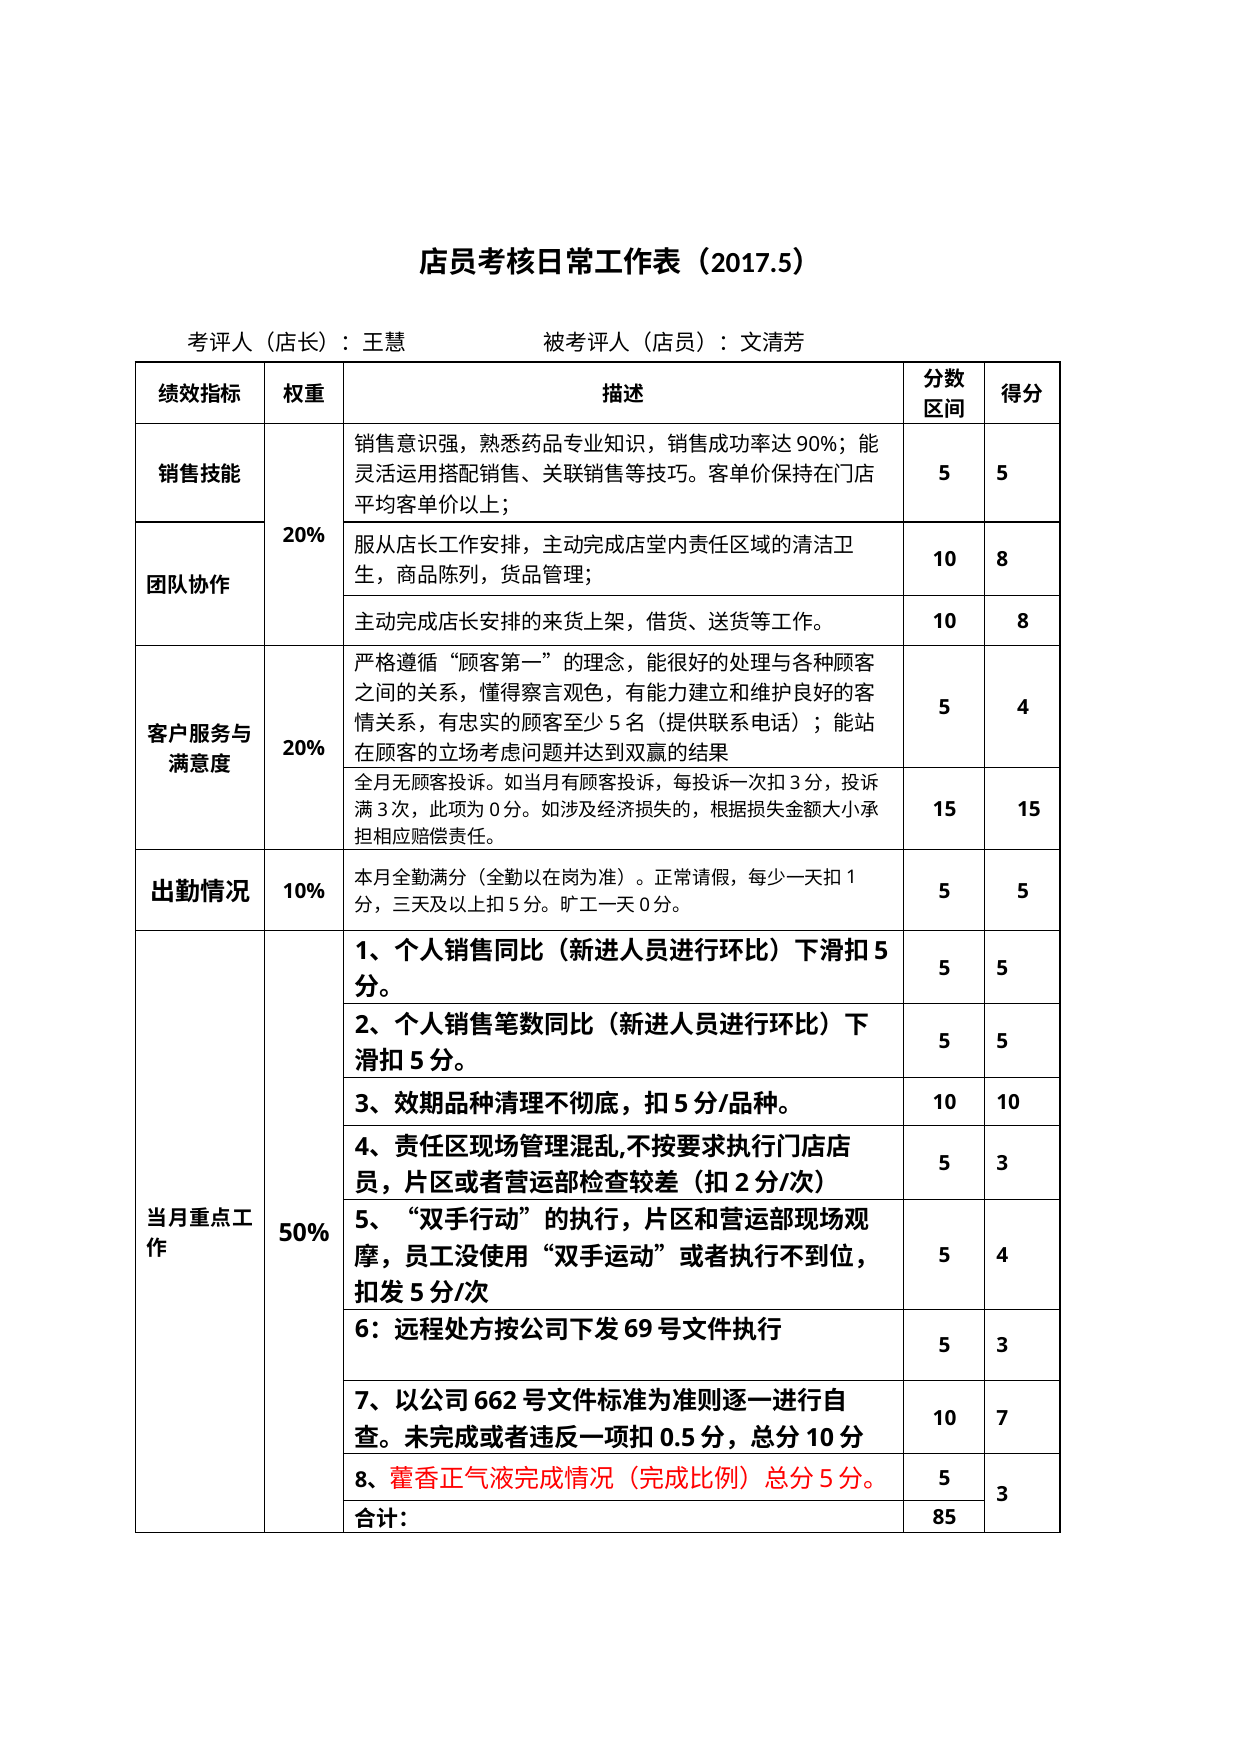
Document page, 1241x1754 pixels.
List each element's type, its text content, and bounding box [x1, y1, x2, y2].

table_cell 15 [904, 768, 984, 849]
table_cell 5 [904, 1004, 984, 1077]
table_cell 5 [904, 1310, 984, 1380]
table_cell 8 [985, 523, 1059, 595]
table_cell 10 [904, 596, 984, 645]
table_cell 服从店长工作安排，主动完成店堂内责任区域的清洁卫生，商品陈列，货品管理； [344, 523, 903, 595]
table_cell 5 [985, 1004, 1059, 1077]
table_cell 客户服务与满意度 [136, 646, 264, 849]
table_cell 10 [904, 523, 984, 595]
table_cell 当月重点工作 [136, 931, 264, 1532]
table_cell 7、以公司662号文件标准为准则逐一进行自查。未完成或者违反一项扣0.5分，总分10分 [344, 1381, 903, 1453]
table_cell 3 [985, 1454, 1059, 1532]
table_cell 5 [904, 1454, 984, 1499]
table_cell 20% [265, 424, 343, 645]
table_cell 销售技能 [136, 424, 264, 521]
table_cell 3、效期品种清理不彻底，扣5分/品种。 [344, 1078, 903, 1125]
table_header 分数 区间 [904, 363, 984, 423]
table_cell 5 [904, 850, 984, 929]
table_cell 10 [985, 1078, 1059, 1125]
table_cell 合计： [344, 1501, 903, 1532]
table_cell 5 [985, 424, 1059, 521]
table_cell 10 [904, 1078, 984, 1125]
table_cell 严格遵循“顾客第一”的理念，能很好的处理与各种顾客之间的关系，懂得察言观色，有能力建立和维护良好的客情关系，有忠实的顾客至少5名（提供联系电话）；能站在顾客的立场考虑问题并达到双赢的结果 [344, 646, 903, 767]
table_cell 5 [904, 931, 984, 1003]
table_cell 8、藿香正气液完成情况（完成比例）总分5分。 [344, 1454, 903, 1499]
table_cell 5 [904, 1126, 984, 1199]
table_cell 5、“双手行动”的执行，片区和营运部现场观摩，员工没使用“双手运动”或者执行不到位，扣发5分/次 [344, 1200, 903, 1308]
table_header 描述 [344, 363, 903, 423]
table_cell 主动完成店长安排的来货上架，借货、送货等工作。 [344, 596, 903, 645]
table_cell 4 [985, 646, 1059, 767]
table_cell 4、责任区现场管理混乱,不按要求执行门店店员，片区或者营运部检查较差（扣2分/次） [344, 1126, 903, 1199]
text 考评人（店长）：王慧 被考评人（店员）：文清芳 [187, 324, 1053, 357]
table_header 得分 [985, 363, 1059, 423]
table_cell 4 [985, 1200, 1059, 1308]
table_cell 7 [985, 1381, 1059, 1453]
table_cell 3 [985, 1126, 1059, 1199]
table_cell 5 [904, 424, 984, 521]
table_cell 团队协作 [136, 523, 264, 645]
table_cell 6：远程处方按公司下发69号文件执行 [344, 1310, 903, 1380]
table_cell 全月无顾客投诉。如当月有顾客投诉，每投诉一次扣3分，投诉满3次，此项为0分。如涉及经济损失的，根据损失金额大小承担相应赔偿责任。 [344, 768, 903, 849]
table_header 绩效指标 [136, 363, 264, 423]
table_cell 20% [265, 646, 343, 849]
table_cell 5 [904, 1200, 984, 1308]
table_cell 本月全勤满分（全勤以在岗为准）。正常请假，每少一天扣1分，三天及以上扣5分。旷工一天0分。 [344, 850, 903, 929]
table_cell 5 [904, 646, 984, 767]
table_cell 2、个人销售笔数同比（新进人员进行环比）下滑扣5分。 [344, 1004, 903, 1077]
table_header 权重 [265, 363, 343, 423]
table_cell 3 [985, 1310, 1059, 1380]
table_cell 5 [985, 850, 1059, 929]
table_cell 销售意识强，熟悉药品专业知识，销售成功率达90%；能灵活运用搭配销售、关联销售等技巧。客单价保持在门店平均客单价以上； [344, 424, 903, 521]
table_cell 15 [985, 768, 1059, 849]
table_cell 5 [985, 931, 1059, 1003]
table_cell 1、个人销售同比（新进人员进行环比）下滑扣5分。 [344, 931, 903, 1003]
table_cell 10% [265, 850, 343, 929]
table_cell 85 [904, 1501, 984, 1532]
table_cell 10 [904, 1381, 984, 1453]
table_cell 出勤情况 [136, 850, 264, 929]
table_cell 8 [985, 596, 1059, 645]
text 店员考核日常工作表（2017.5） [187, 227, 1053, 292]
table_cell 50% [265, 931, 343, 1532]
